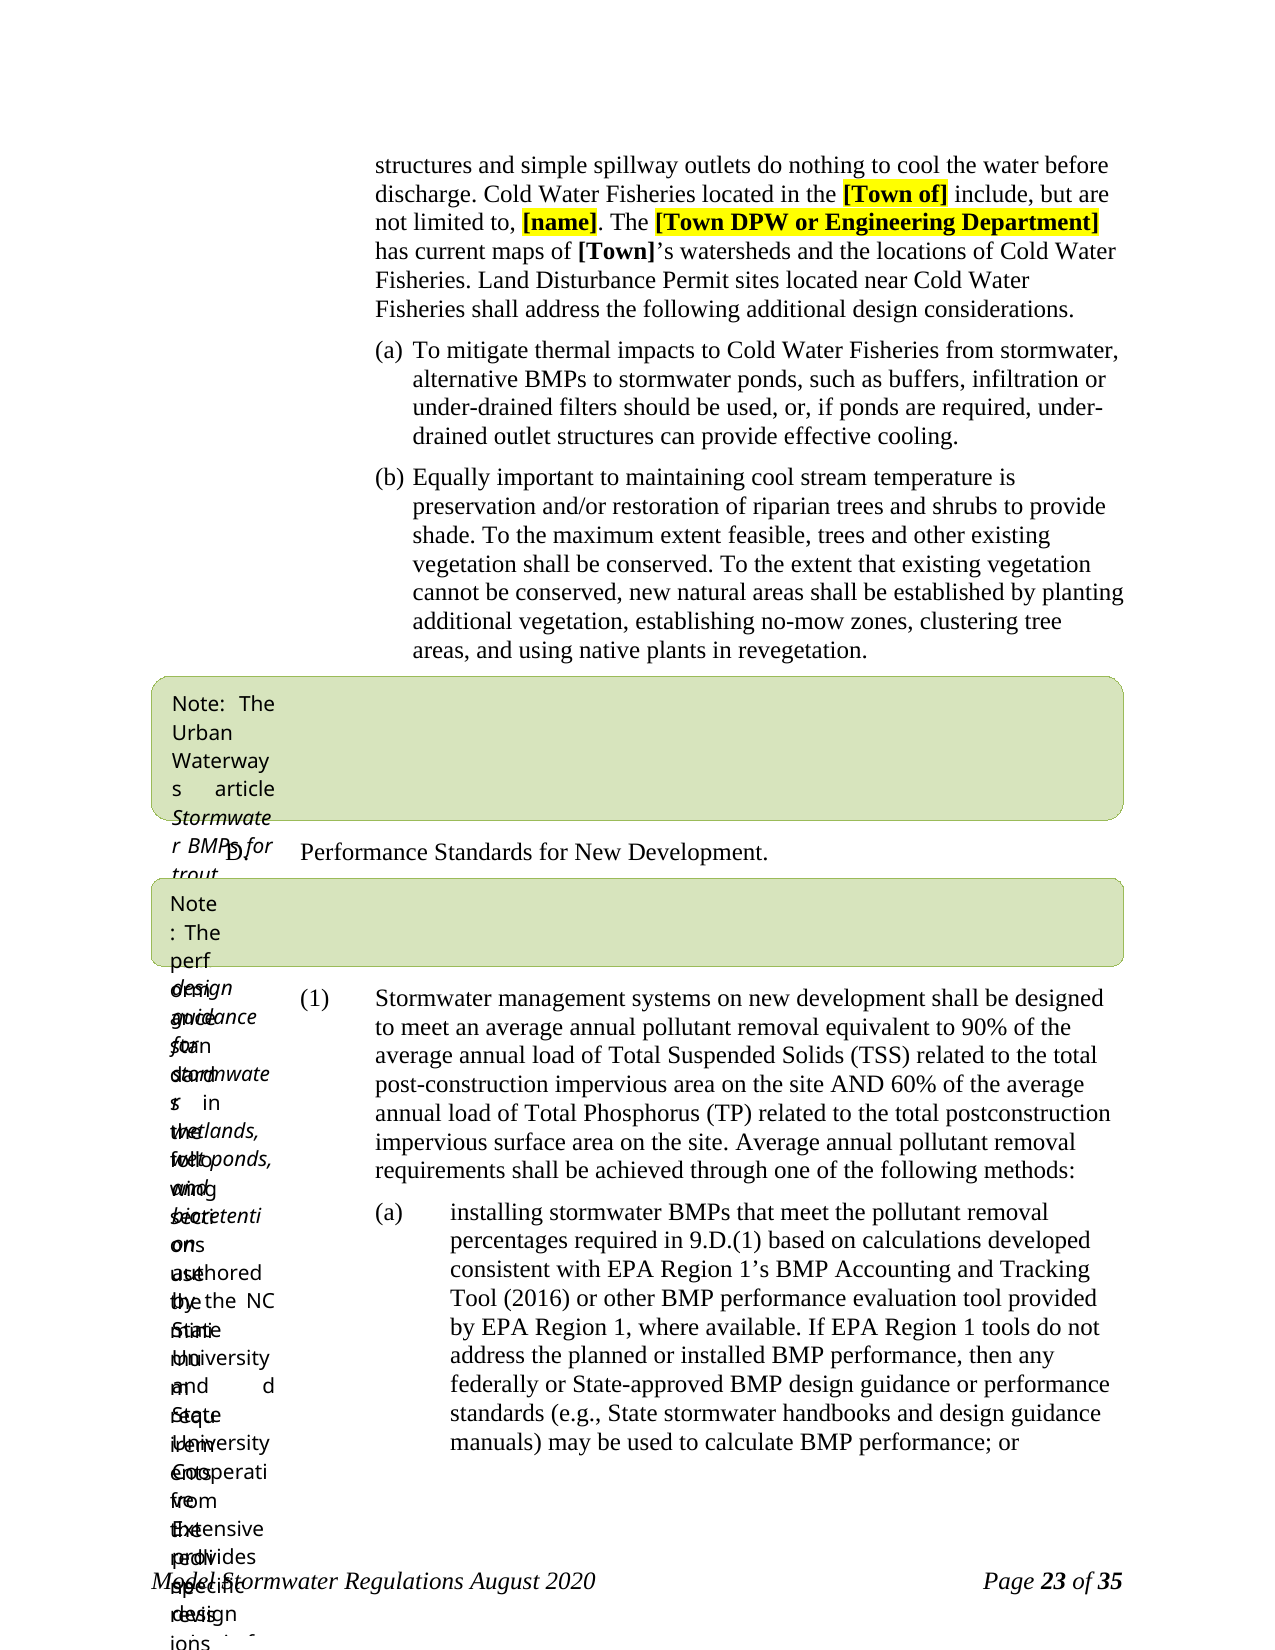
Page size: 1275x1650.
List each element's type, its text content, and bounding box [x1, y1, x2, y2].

text (a) installing stormwater BMPs that meet the pollutant removal percentages required in 9.D.(1) based on calculations developed consistent with EPA Region 1’s BMP Accounting and Tracking Tool (2016) or other BMP performance evaluation tool provided by EPA Region 1, where available. If EPA Region 1 tools do not address the planned or installed BMP performance, then any federally or State-approved BMP design guidance or performance standards (e.g., State stormwater handbooks and design guidance manuals) may be used to calculate BMP performance; or [375, 1197, 1125, 1456]
text (1) Stormwater management systems on new development shall be designed to meet an average annual pollutant removal equivalent to 90% of the average annual load of Total Suspended Solids (TSS) related to the total post-construction impervious area on the site AND 60% of the average annual load of Total Phosphorus (TP) related to the total postconstruction impervious surface area on the site. Average annual pollutant removal requirements shall be achieved through one of the following methods: [300, 983, 1125, 1184]
list To mitigate thermal impacts to Cold Water Fisheries from stormwater, alternative BMPs to stormwater ponds, such as buffers, infiltration or under-drained filters should be used, or, if ponds are required, under-drained outlet structures can provide effective cooling. [375, 335, 1125, 450]
text D. Performance Standards for New Development. [225, 837, 1125, 866]
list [300, 150, 1125, 322]
list Equally important to maintaining cool stream temperature is preservation and/or restoration of riparian trees and shrubs to provide shade. To the maximum extent feasible, trees and other existing vegetation shall be conserved. To the extent that existing vegetation cannot be conserved, new natural areas shall be established by planting additional vegetation, establishing no-mow zones, clustering tree areas, and using native plants in revegetation. [375, 462, 1125, 664]
